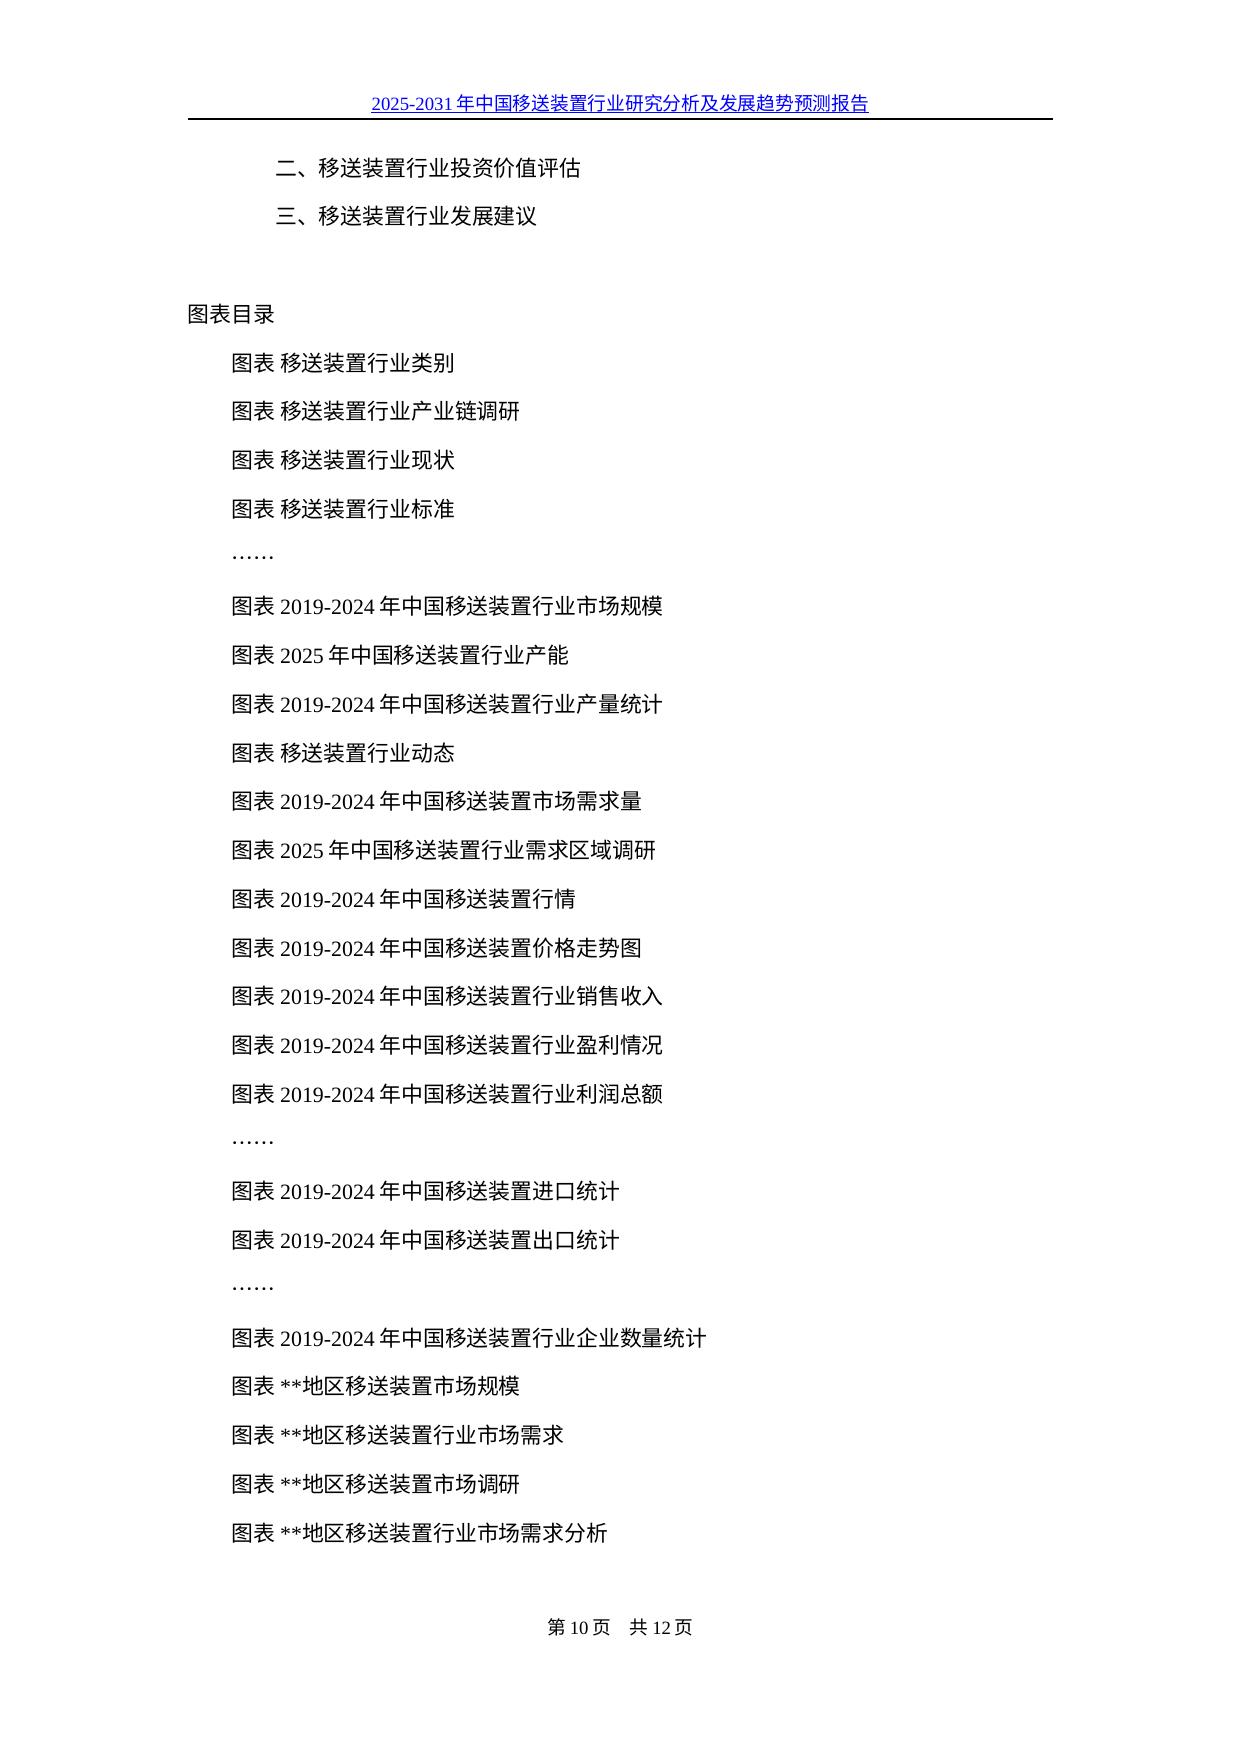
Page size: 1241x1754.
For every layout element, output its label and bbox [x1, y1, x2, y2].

text [187, 150, 1053, 1548]
